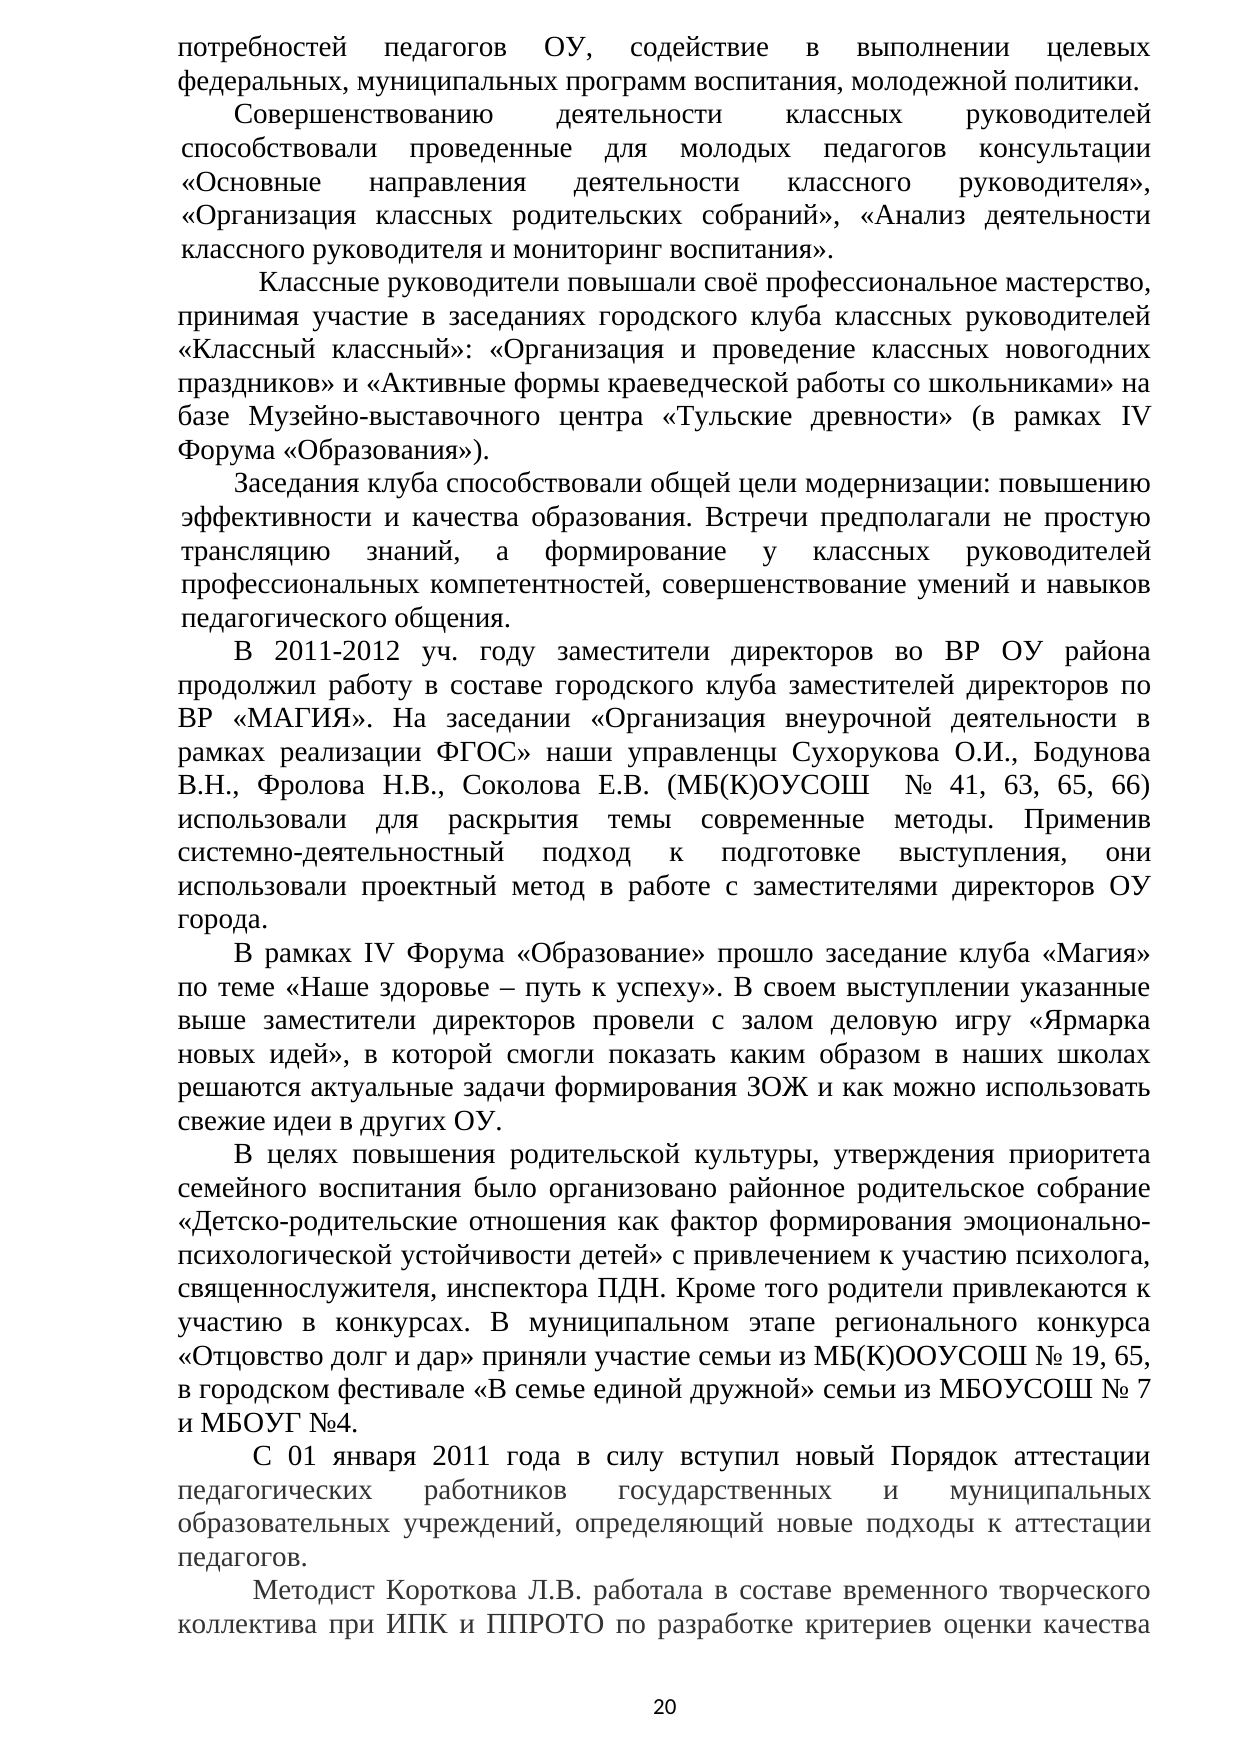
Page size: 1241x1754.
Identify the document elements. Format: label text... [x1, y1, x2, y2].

text С 01 января 2011 года в силу вступил новый Порядок аттестации педагогических работников государственных и муниципальных образовательных учреждений, определяющий новые подходы к аттестации педагогов. [177, 1438, 1152, 1572]
text В рамках IV Форума «Образование» прошло заседание клуба «Магия» по теме «Наше здоровье – путь к успеху». В своем выступлении указанные выше заместители директоров провели с залом деловую игру «Ярмарка новых идей», в которой смогли показать каким образом в наших школах решаются актуальные задачи формирования ЗОЖ и как можно использовать свежие идеи в других ОУ. [177, 935, 1152, 1136]
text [177, 1572, 1152, 1639]
text В целях повышения родительской культуры, утверждения приоритета семейного воспитания было организовано районное родительское собрание «Детско-родительские отношения как фактор формирования эмоционально-психологической устойчивости детей» с привлечением к участию психолога, священнослужителя, инспектора ПДН. Кроме того родители привлекаются к участию в конкурсах. В муниципальном этапе регионального конкурса «Отцовство долг и дар» приняли участие семьи из МБ(К)ООУСОШ № 19, 65, в городском фестивале «В семье единой дружной» семьи из МБОУСОШ № 7 и МБОУГ №4. [177, 1136, 1152, 1438]
text В 2011-2012 уч. году заместители директоров во ВР ОУ района продолжил работу в составе городского клуба заместителей директоров по ВР «МАГИЯ». На заседании «Организация внеурочной деятельности в рамках реализации ФГОС» наши управленцы Сухорукова О.И., Бодунова В.Н., Фролова Н.В., Соколова Е.В. (МБ(К)ОУСОШ № 41, 63, 65, 66) использовали для раскрытия темы современные методы. Применив системно-деятельностный подход к подготовке выступления, они использовали проектный метод в работе с заместителями директоров ОУ города. [177, 633, 1152, 935]
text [177, 29, 1152, 97]
text Совершенствованию деятельности классных руководителей способствовали проведенные для молодых педагогов консультации «Основные направления деятельности классного руководителя», «Организация классных родительских собраний», «Анализ деятельности классного руководителя и мониторинг воспитания». [181, 97, 1152, 264]
text Заседания клуба способствовали общей цели модернизации: повышению эффективности и качества образования. Встречи предполагали не простую трансляцию знаний, а формирование у классных руководителей профессиональных компетентностей, совершенствование умений и навыков педагогического общения. [181, 466, 1152, 633]
text Классные руководители повышали своё профессиональное мастерство, принимая участие в заседаниях городского клуба классных руководителей «Классный классный»: «Организация и проведение классных новогодних праздников» и «Активные формы краеведческой работы со школьниками» на базе Музейно-выставочного центра «Тульские древности» (в рамках IV Форума «Образования»). [177, 264, 1152, 466]
